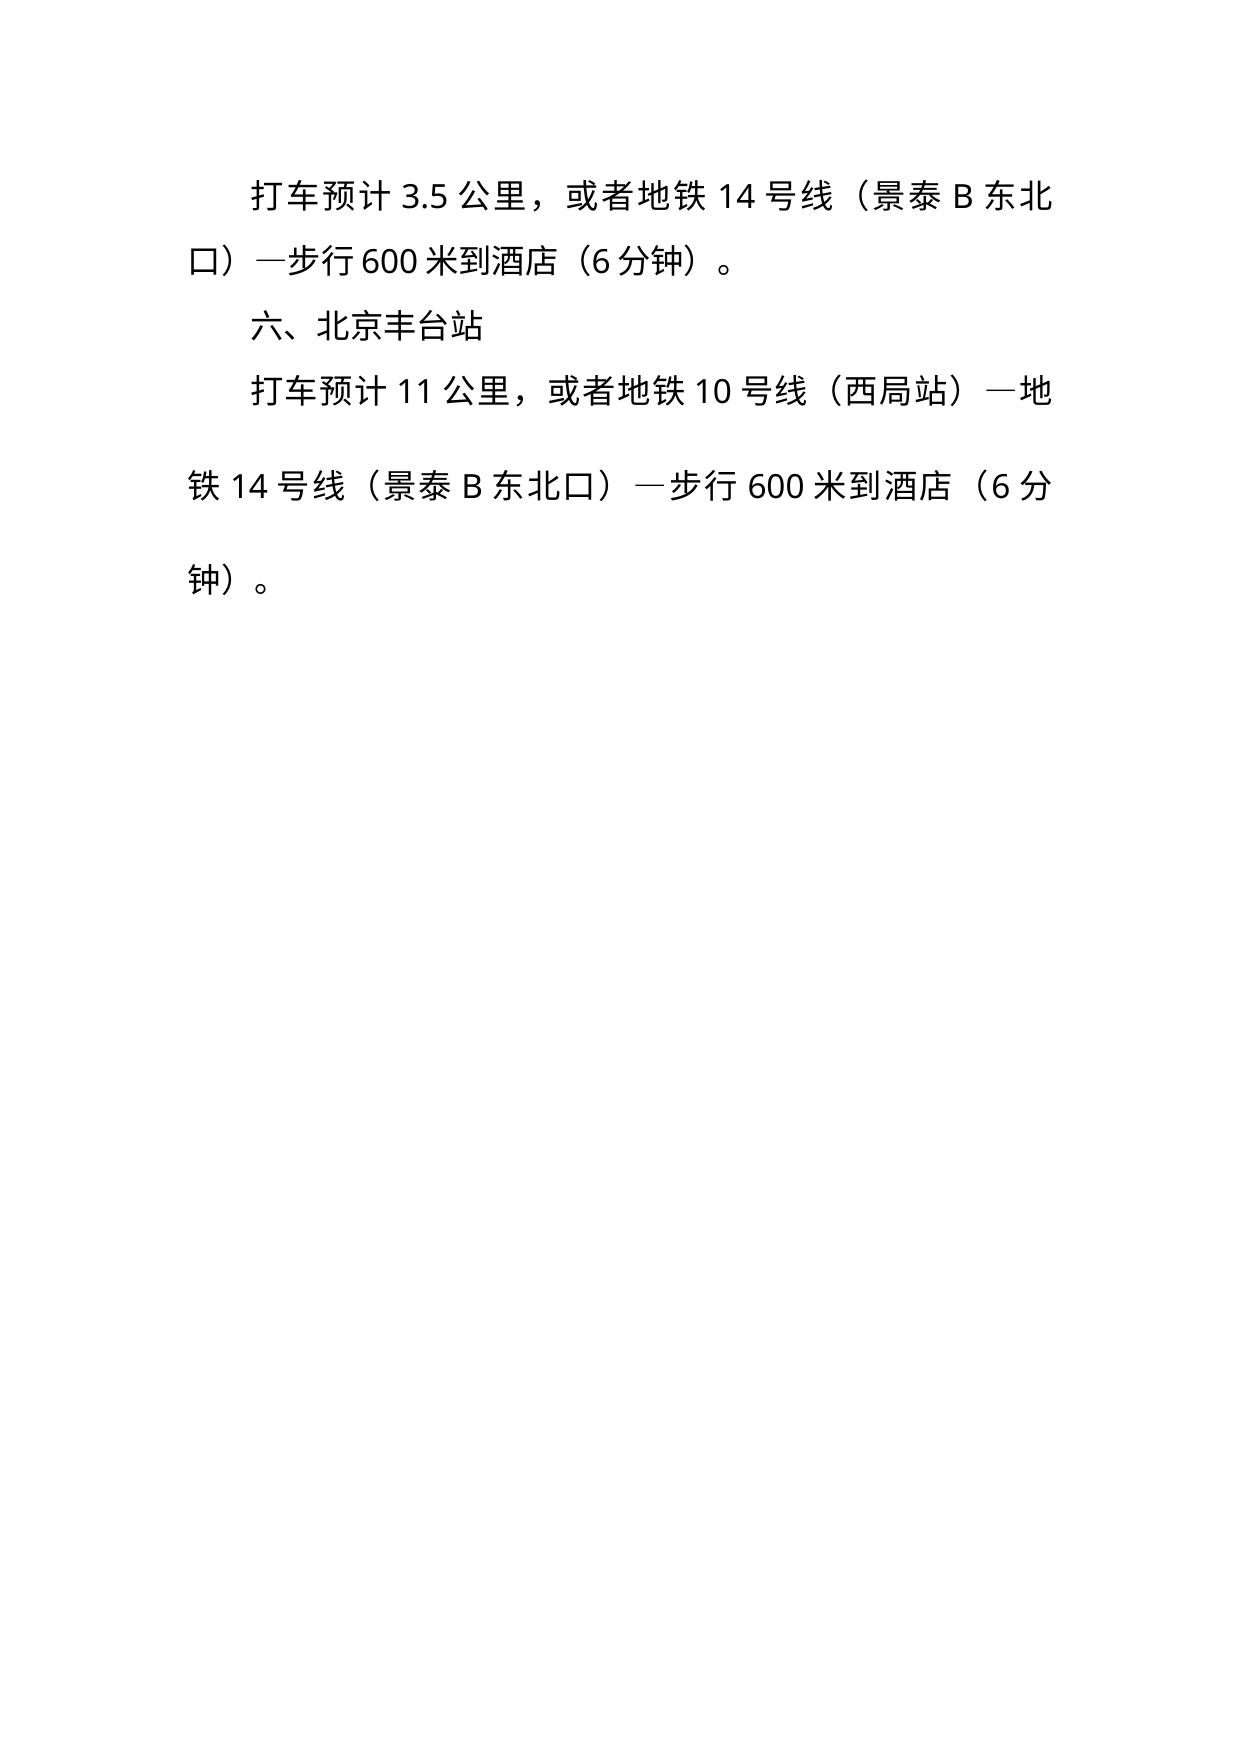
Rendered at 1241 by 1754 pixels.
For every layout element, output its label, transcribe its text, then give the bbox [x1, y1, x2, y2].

text 打车预计3.5公里，或者地铁14号线（景泰B东北口）—步行600米到酒店（6分钟）。 [187, 162, 1053, 292]
text 六、北京丰台站 [187, 292, 1053, 357]
text 打车预计11公里，或者地铁10号线（西局站）—地铁14号线（景泰B东北口）—步行600米到酒店（6分钟）。 [187, 357, 1053, 610]
